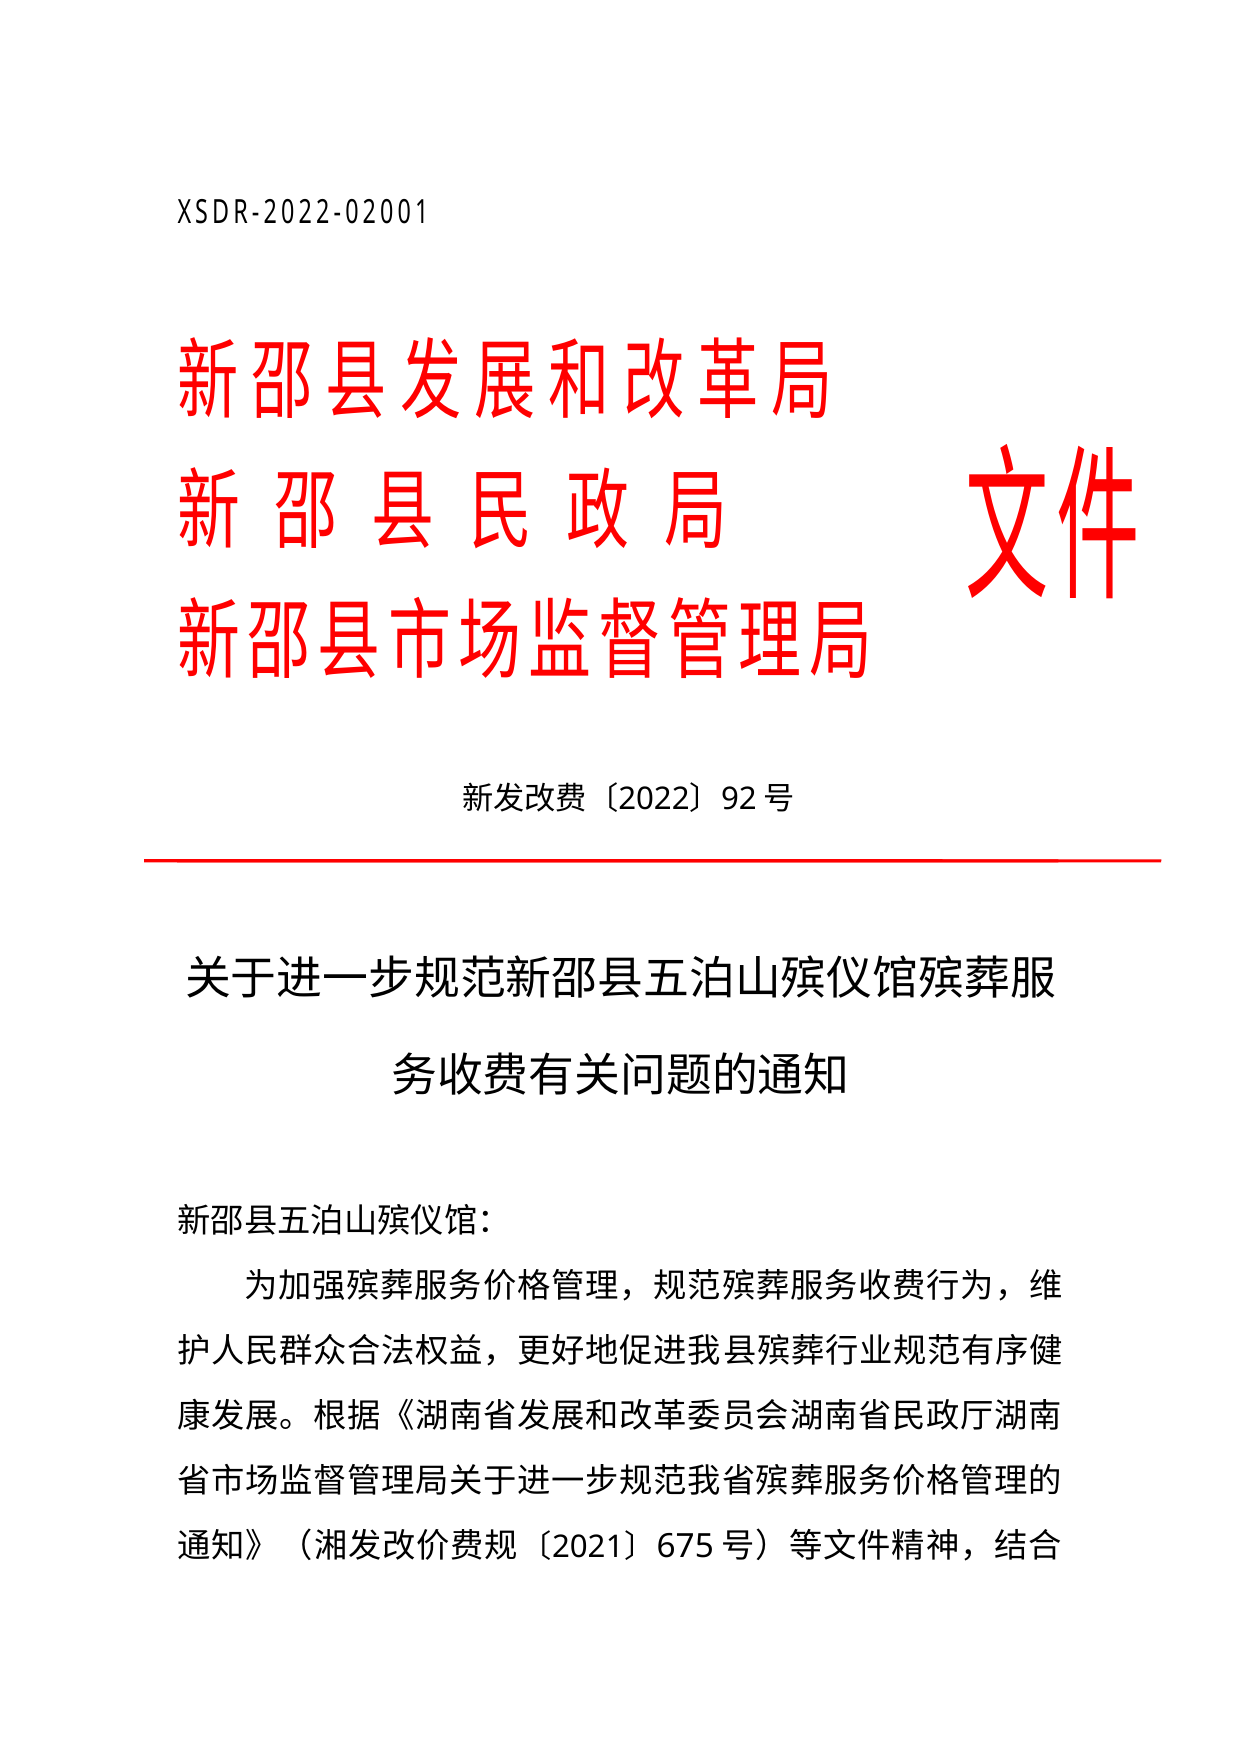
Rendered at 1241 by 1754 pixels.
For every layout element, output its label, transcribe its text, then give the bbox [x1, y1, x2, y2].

text 新发改费〔2022〕92号 [177, 763, 1063, 828]
text 关于进一步规范新邵县五泊山殡仪馆殡葬服务收费有关问题的通知 [177, 926, 1063, 1121]
text 新邵县五泊山殡仪馆： [177, 1186, 1063, 1251]
text 新邵县市场监督管理局 [177, 568, 1063, 698]
text 新邵县发展和改革局 [177, 308, 1063, 438]
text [177, 1251, 1063, 1576]
text 新 邵 县 民 政 局 [177, 438, 964, 568]
text XSDR-2022-02001 [177, 178, 1063, 243]
